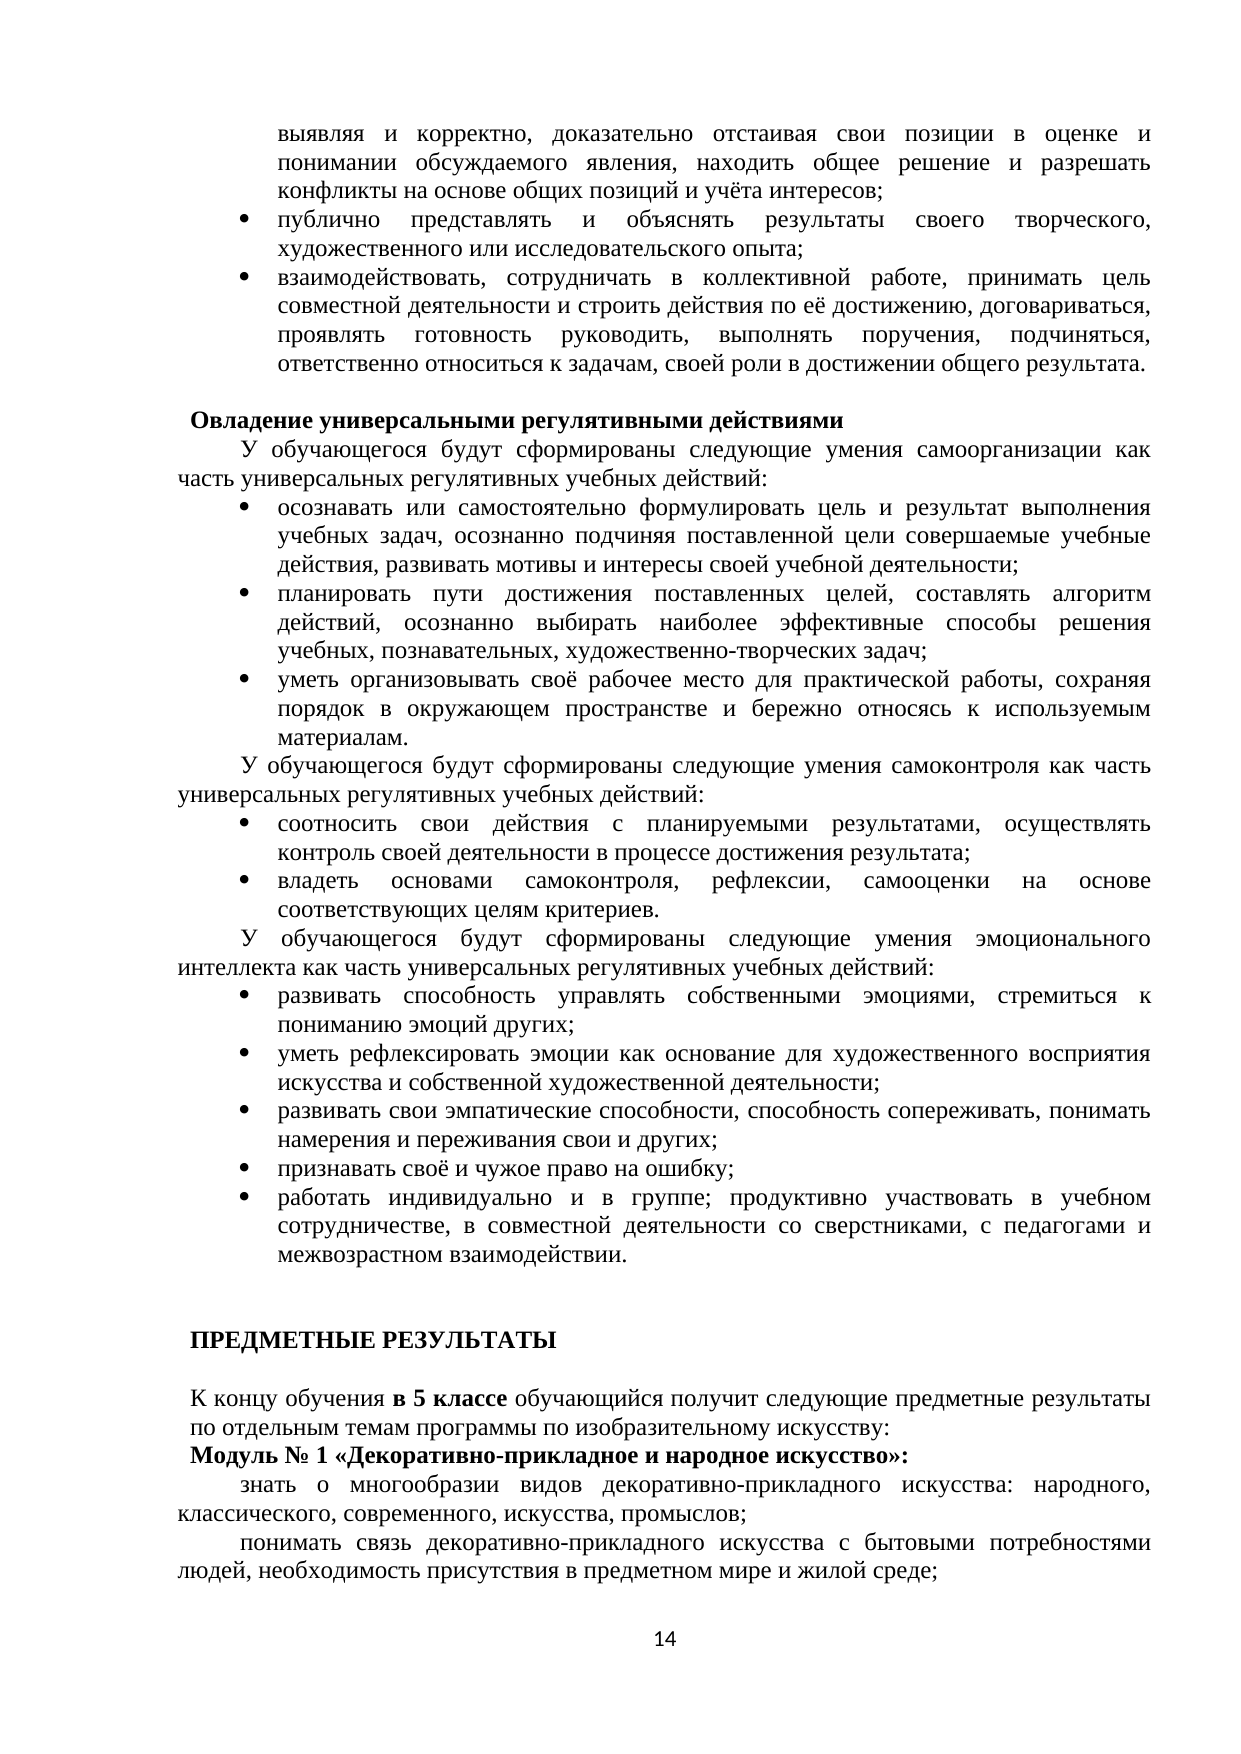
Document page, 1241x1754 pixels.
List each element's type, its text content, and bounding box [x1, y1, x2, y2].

list работать индивидуально и в группе; продуктивно участвовать в учебном сотрудничестве, в совместной деятельности со сверстниками, с педагогами и межвозрастном взаимодействии. [240, 1182, 1152, 1268]
text Модуль № 1 «Декоративно-прикладное и народное искусство»: [190, 1441, 1152, 1469]
list взаимодействовать, сотрудничать в коллективной работе, принимать цель совместной деятельности и строить действия по её достижению, договариваться, проявлять готовность руководить, выполнять поручения, подчиняться, ответственно относиться к задачам, своей роли в достижении общего результата. [240, 262, 1152, 377]
text знать о многообразии видов декоративно-прикладного искусства: народного, классического, современного, искусства, промыслов; [177, 1469, 1152, 1527]
list развивать способность управлять собственными эмоциями, стремиться к пониманию эмоций других; [240, 981, 1152, 1038]
list публично представлять и объяснять результаты своего творческого, художественного или исследовательского опыта; [240, 204, 1152, 262]
text К концу обучения в 5 классе обучающийся получит следующие предметные результаты по отдельным темам программы по изобразительному искусству: [190, 1383, 1152, 1441]
list уметь рефлексировать эмоции как основание для художественного восприятия искусства и собственной художественной деятельности; [240, 1038, 1152, 1096]
list признавать своё и чужое право на ошибку; [240, 1153, 1152, 1182]
list уметь организовывать своё рабочее место для практической работы, сохраняя порядок в окружающем пространстве и бережно относясь к используемым материалам. [240, 664, 1152, 751]
list владеть основами самоконтроля, рефлексии, самооценки на основе соответствующих целям критериев. [240, 866, 1152, 923]
text У обучающегося будут сформированы следующие умения эмоционального интеллекта как часть универсальных регулятивных учебных действий: [177, 923, 1152, 981]
list развивать свои эмпатические способности, способность сопереживать, понимать намерения и переживания свои и других; [240, 1096, 1152, 1153]
list соотносить свои действия с планируемыми результатами, осуществлять контроль своей деятельности в процессе достижения результата; [240, 808, 1152, 866]
list планировать пути достижения поставленных целей, составлять алгоритм действий, осознанно выбирать наиболее эффективные способы решения учебных, познавательных, художественно-творческих задач; [240, 578, 1152, 664]
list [240, 118, 1152, 204]
list осознавать или самостоятельно формулировать цель и результат выполнения учебных задач, осознанно подчиняя поставленной цели совершаемые учебные действия, развивать мотивы и интересы своей учебной деятельности; [240, 492, 1152, 578]
text У обучающегося будут сформированы следующие умения самоконтроля как часть универсальных регулятивных учебных действий: [177, 751, 1152, 808]
text ПРЕДМЕТНЫЕ РЕЗУЛЬТАТЫ [190, 1326, 1152, 1354]
text У обучающегося будут сформированы следующие умения самоорганизации как часть универсальных регулятивных учебных действий: [177, 434, 1152, 492]
text Овладение универсальными регулятивными действиями [190, 406, 1152, 434]
text понимать связь декоративно-прикладного искусства с бытовыми потребностями людей, необходимость присутствия в предметном мире и жилой среде; [177, 1527, 1152, 1584]
